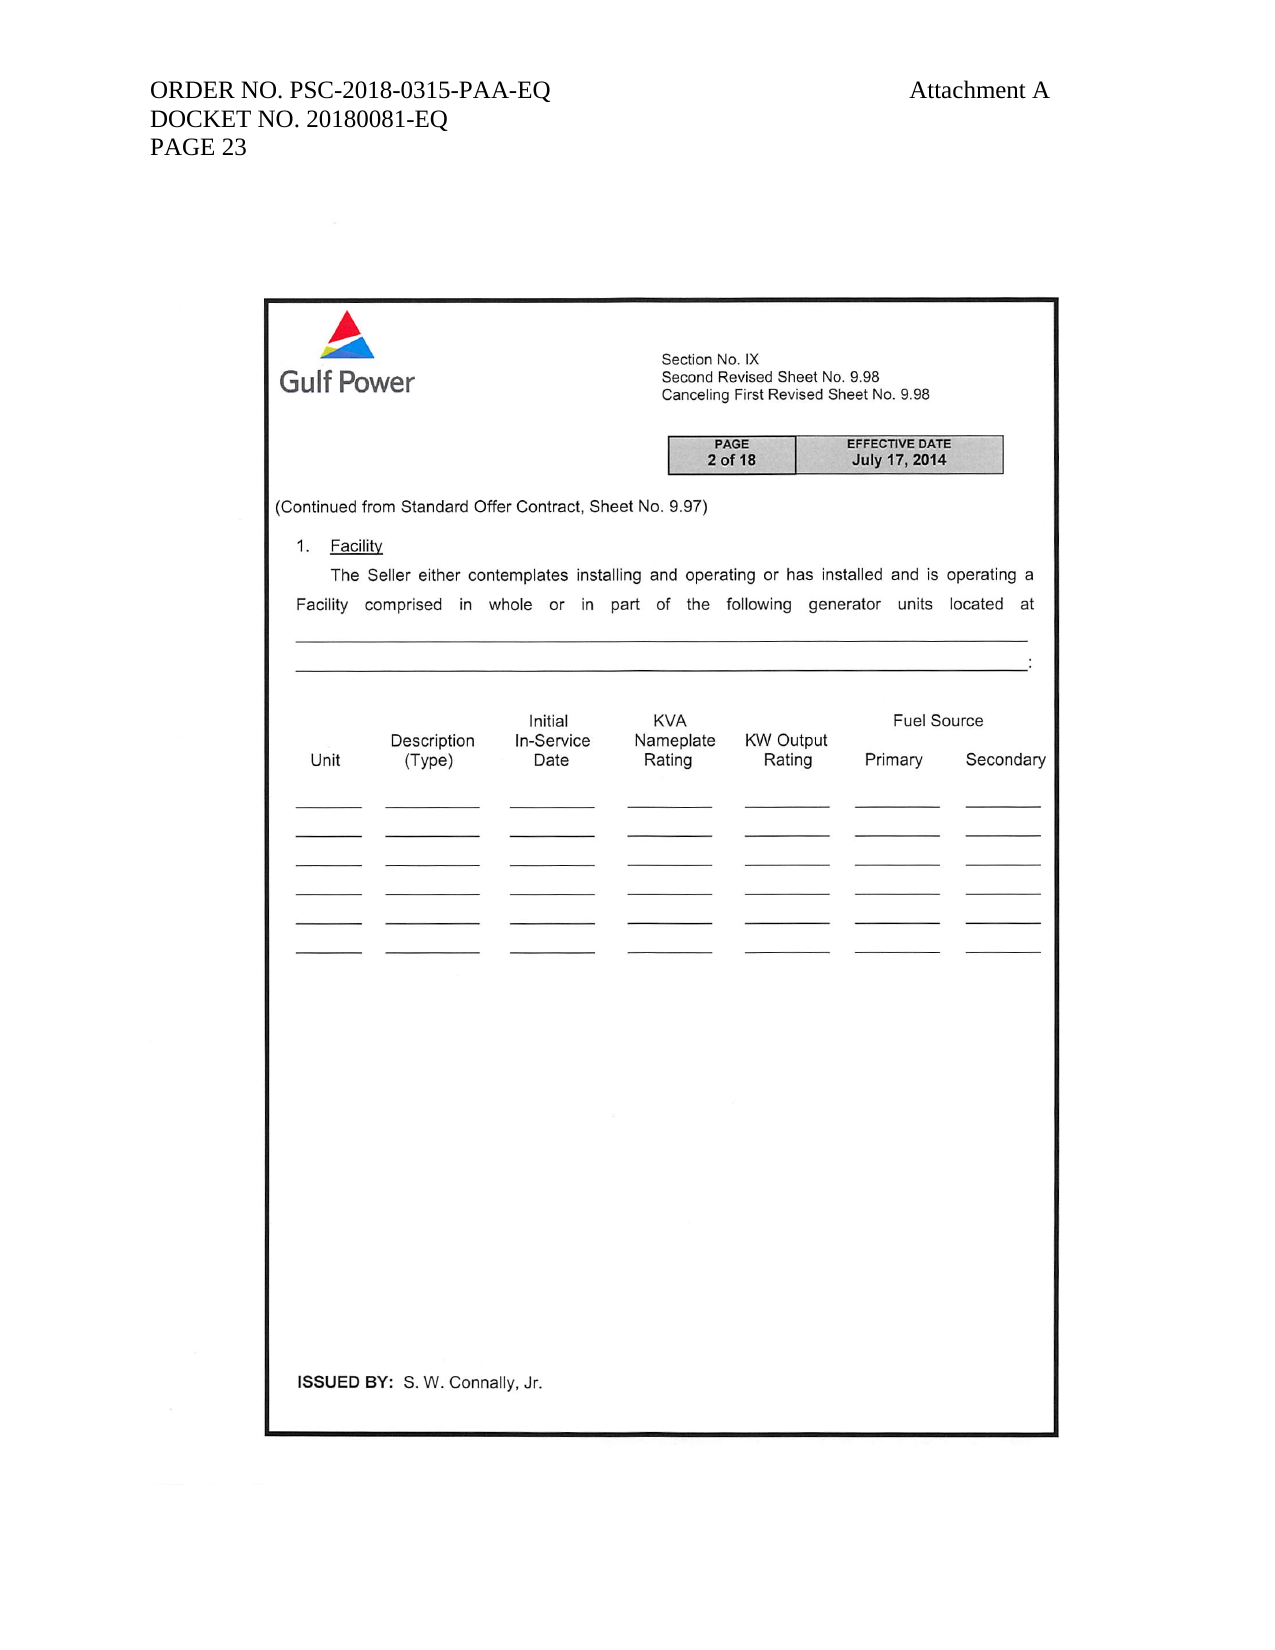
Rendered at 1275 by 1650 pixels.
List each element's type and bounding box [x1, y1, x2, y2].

picture [150, 218, 1125, 1485]
